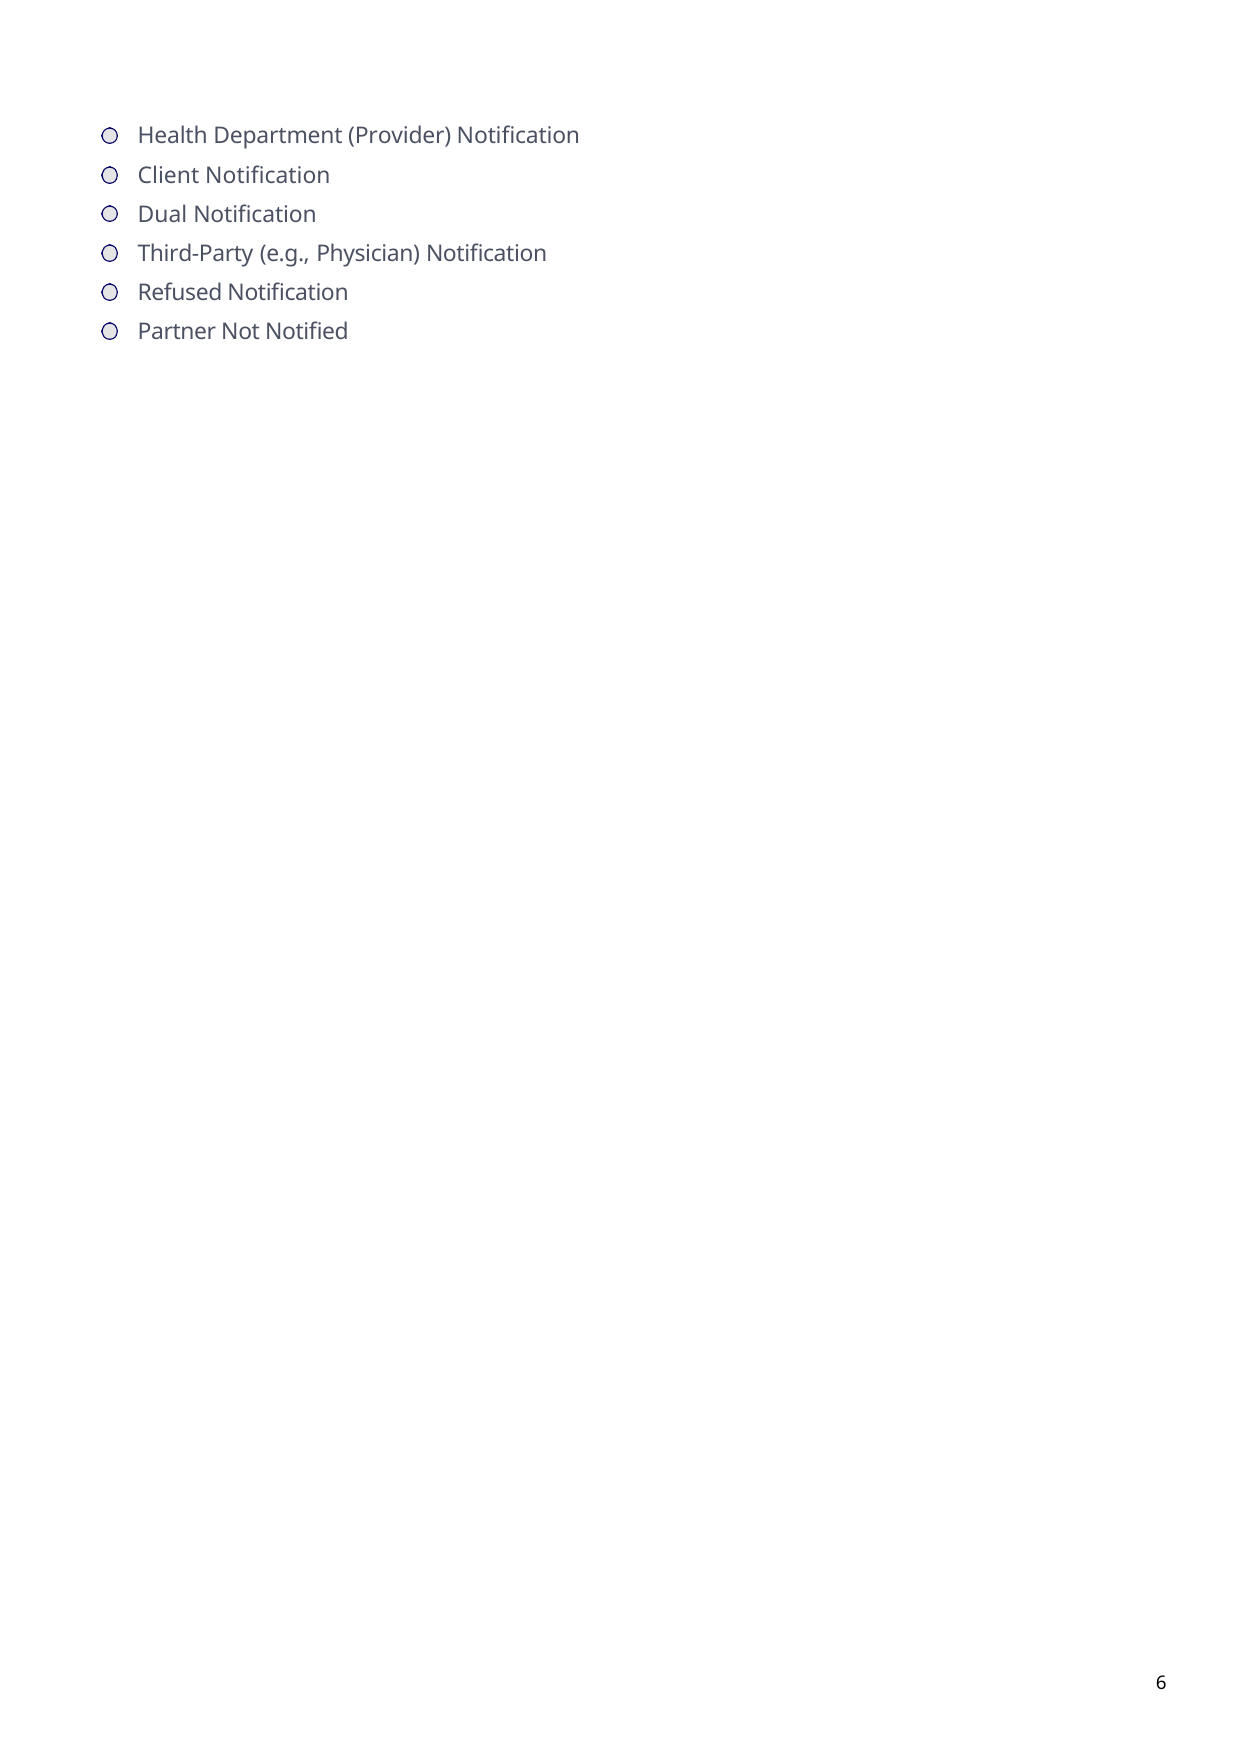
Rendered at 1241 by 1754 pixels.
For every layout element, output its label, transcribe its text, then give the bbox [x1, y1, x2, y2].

list Client Notification [62, 158, 1115, 190]
list Dual Notification [62, 198, 1115, 229]
list Third-Party (e.g., Physician) Notification [62, 237, 1115, 268]
picture [101, 166, 118, 184]
picture [101, 205, 118, 222]
list Partner Not Notified [62, 315, 1115, 346]
picture [101, 283, 118, 301]
list Refused Notification [62, 276, 1115, 307]
picture [101, 127, 118, 144]
picture [101, 244, 118, 262]
picture [101, 322, 118, 340]
list Health Department (Provider) Notification [62, 119, 1115, 151]
